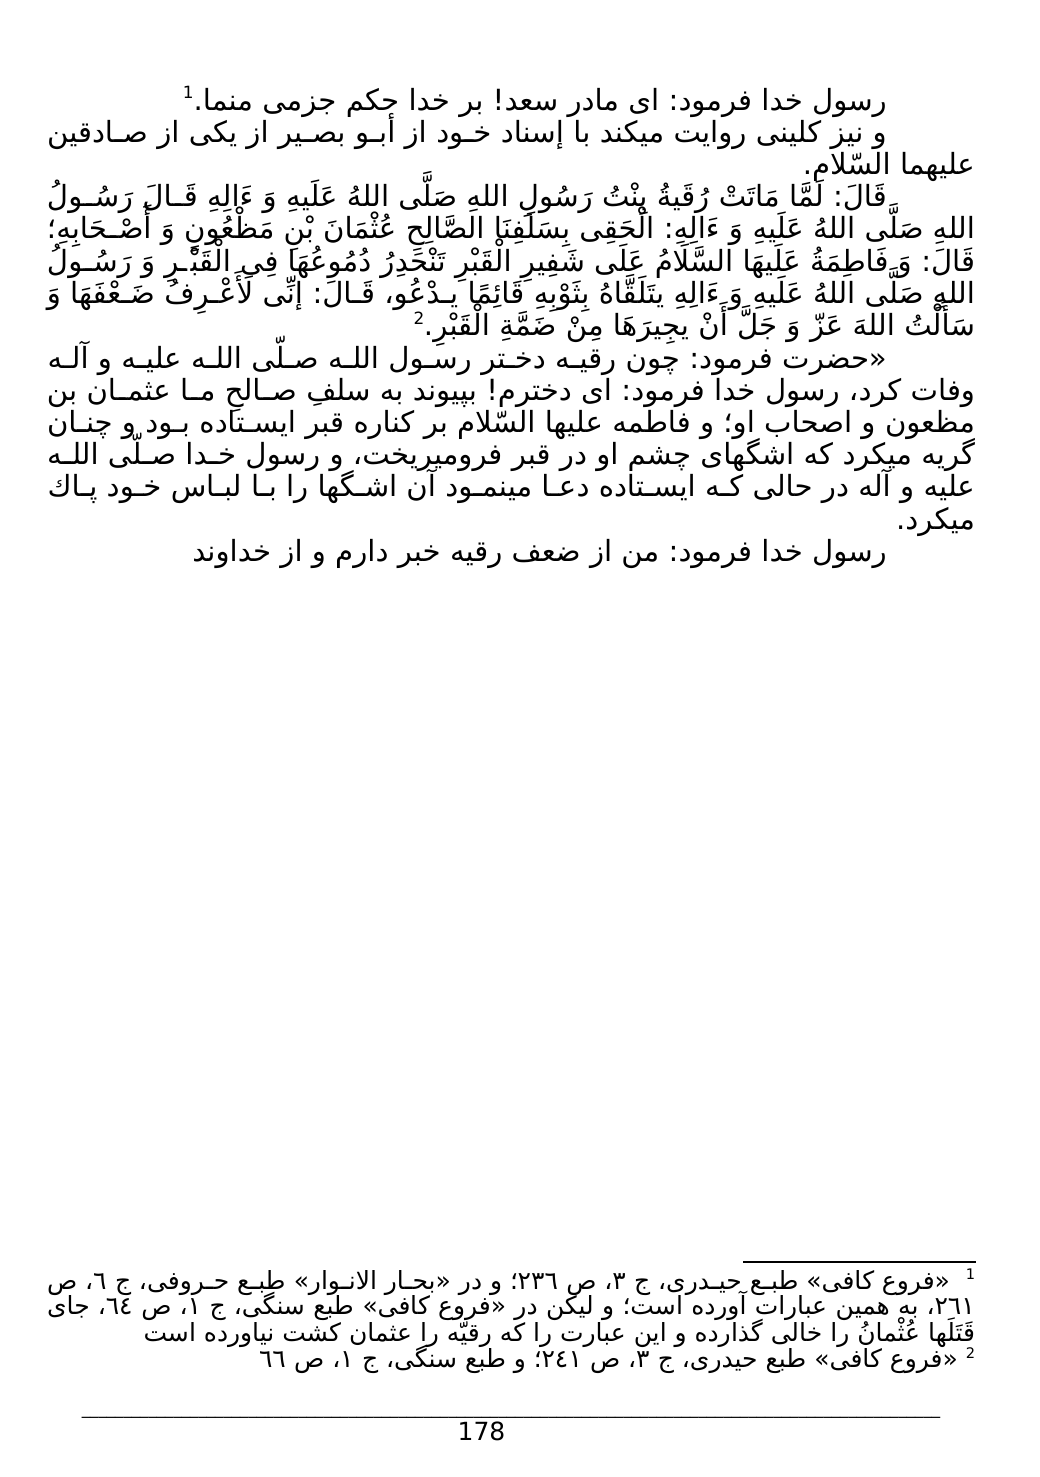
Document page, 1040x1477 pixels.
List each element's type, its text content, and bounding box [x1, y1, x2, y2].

text رسول خدا فرمود: من از ضعف رقیه خبر دارم و از خداوند [47, 536, 975, 568]
text و نیز كلینى روایت میكند با إسناد خود از أبو بصیر از یكى از صادقین علیهما السّلام. [47, 117, 975, 181]
text رسول خدا فرمود: اى مادر سعد! بر خدا حكم جزمى منما. [47, 84, 975, 117]
text قَالَ: لَمَّا مَاتَتْ رُقَیةُ بِنْتُ رَسُولِ اللهِ صَلَّى اللهُ عَلَیهِ وَ ءَالِهِ قَالَ رَسُولُ اللهِ صَلَّى اللهُ عَلَیهِ وَ ءَالِهِ: الْحَقِى بِسَلَفِنَا الصَّالِحِ عُثْمَانَ بْنِ مَظْعُونٍ وَ أَصْحَابِهِ؛ قَالَ: وَ فَاطِمَةُ عَلَیهَا السَّلَامُ عَلَى شَفِیرِ الْقَبْرِ تَنْحَدِرُ دُمُوعُهَا فِى الْقَبْرِ وَ رَسُولُ اللهِ صَلَّى اللهُ عَلَیهِ وَ ءَالِهِ یتَلَقَّاهُ بِثَوْبِهِ قَائِمًا یدْعُو، قَالَ: إنِّى لَأَعْرِفُ ضَعْفَهَا وَ سَأَلْتُ اللهَ عَزّ وَ جَلَّ أَنْ یجِیرَهَا مِنْ ضَمَّةِ الْقَبْرِ. [47, 181, 975, 342]
text «حضرت فرمود: چون رقیه دختر رسول الله صلّى الله علیه و آله وفات كرد، رسول خدا فرمود: اى دخترم! بپیوند به سلفِ صالحِ ما عثمان بن مظعون و اصحاب او؛ و فاطمه علیها السّلام بر كناره قبر ایستاده بود و چنان گریه میكرد كه اشگهاى چشم او در قبر فرومیریخت، و رسول خدا صلّى الله علیه و آله در حالى كه ایستاده دعا مینمود آن اشگها را با لباس خود پاك میكرد. [47, 342, 975, 536]
